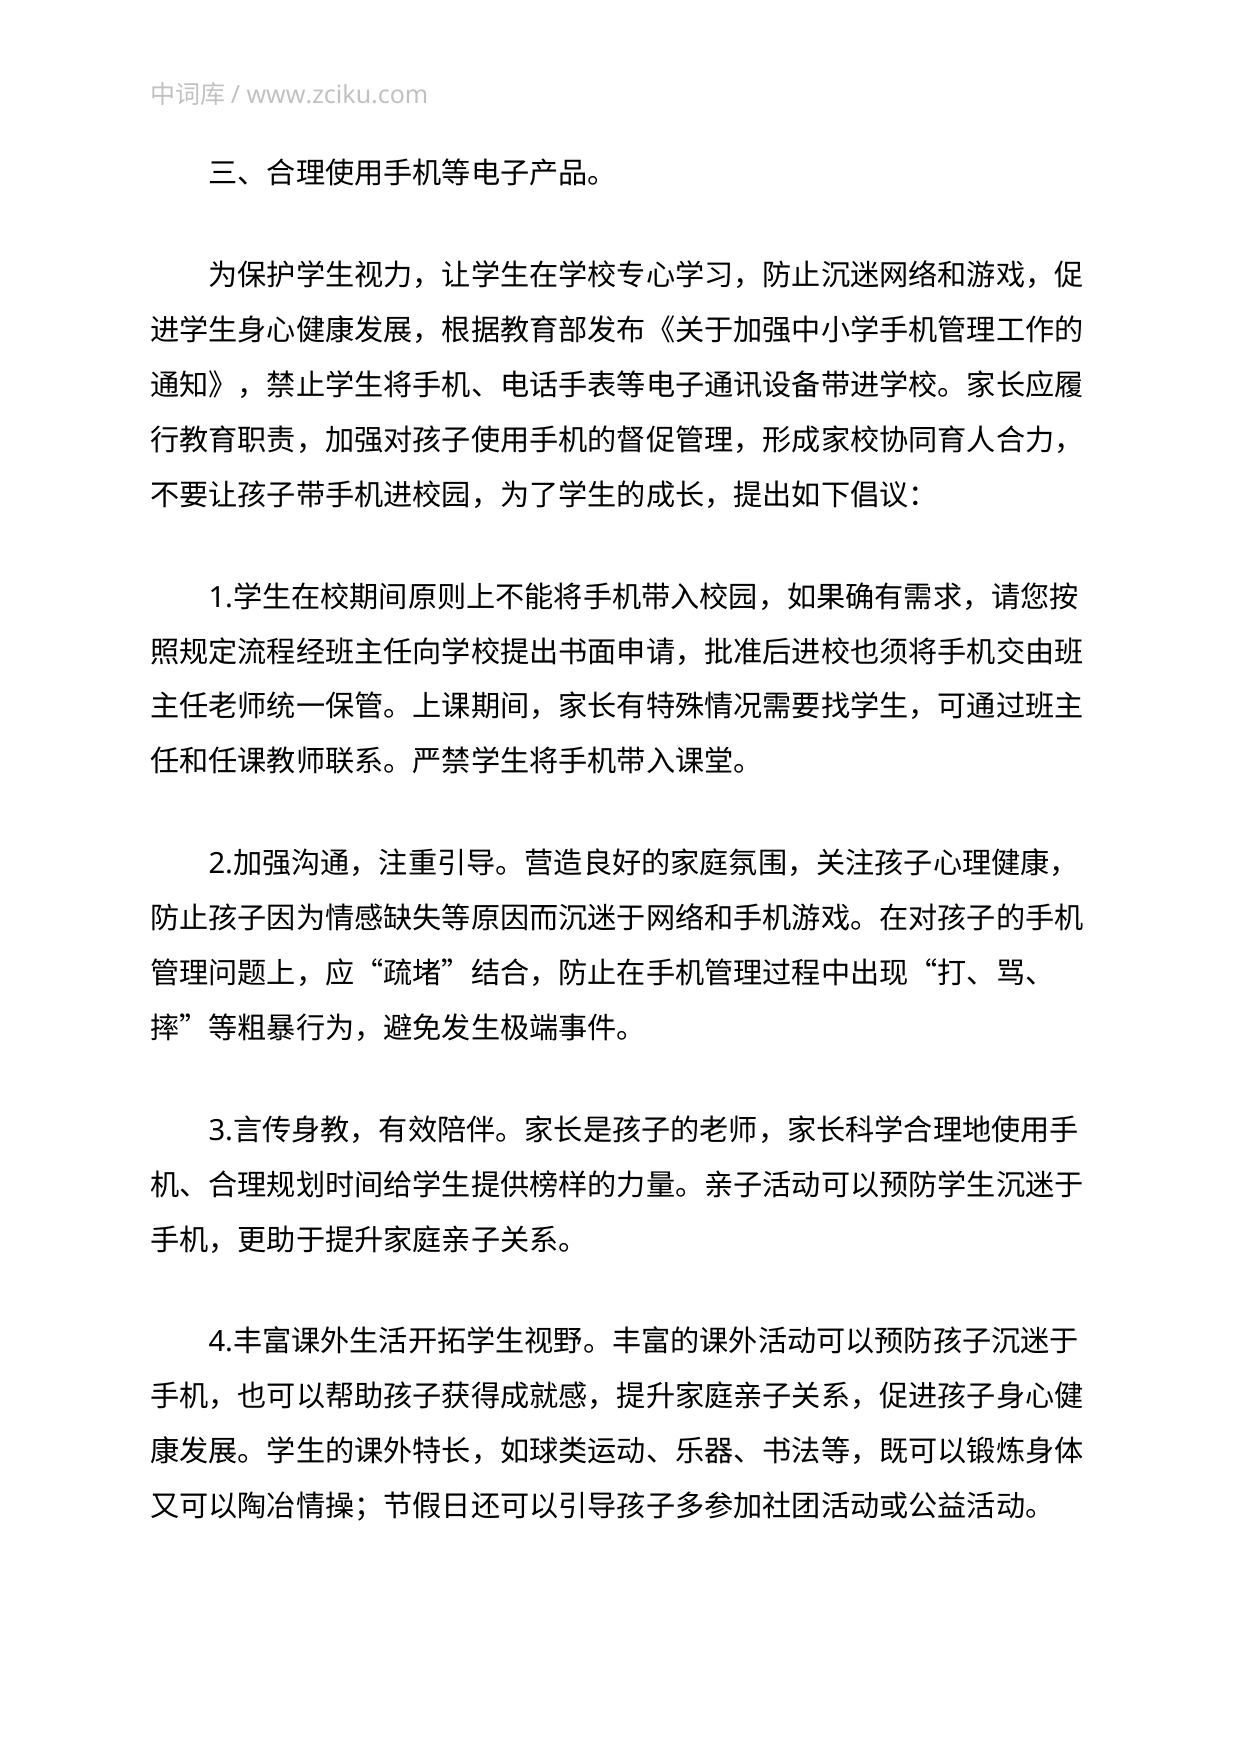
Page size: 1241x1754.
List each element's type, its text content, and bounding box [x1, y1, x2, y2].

text 2.加强沟通，注重引导。营造良好的家庭氛围，关注孩子心理健康，防止孩子因为情感缺失等原因而沉迷于网络和手机游戏。在对孩子的手机管理问题上，应“疏堵”结合，防止在手机管理过程中出现“打、骂、摔”等粗暴行为，避免发生极端事件。 [150, 840, 1090, 1047]
text 4.丰富课外生活开拓学生视野。丰富的课外活动可以预防孩子沉迷于手机，也可以帮助孩子获得成就感，提升家庭亲子关系，促进孩子身心健康发展。学生的课外特长，如球类运动、乐器、书法等，既可以锻炼身体又可以陶冶情操；节假日还可以引导孩子多参加社团活动或公益活动。 [150, 1318, 1090, 1525]
text 为保护学生视力，让学生在学校专心学习，防止沉迷网络和游戏，促进学生身心健康发展，根据教育部发布《关于加强中小学手机管理工作的通知》，禁止学生将手机、电话手表等电子通讯设备带进学校。家长应履行教育职责，加强对孩子使用手机的督促管理，形成家校协同育人合力，不要让孩子带手机进校园，为了学生的成长，提出如下倡议： [150, 252, 1090, 514]
text 1.学生在校期间原则上不能将手机带入校园，如果确有需求，请您按照规定流程经班主任向学校提出书面申请，批准后进校也须将手机交由班主任老师统一保管。上课期间，家长有特殊情况需要找学生，可通过班主任和任课教师联系。严禁学生将手机带入课堂。 [150, 573, 1090, 780]
text 三、合理使用手机等电子产品。 [150, 150, 1090, 192]
text 3.言传身教，有效陪伴。家长是孩子的老师，家长科学合理地使用手机、合理规划时间给学生提供榜样的力量。亲子活动可以预防学生沉迷于手机，更助于提升家庭亲子关系。 [150, 1106, 1090, 1258]
